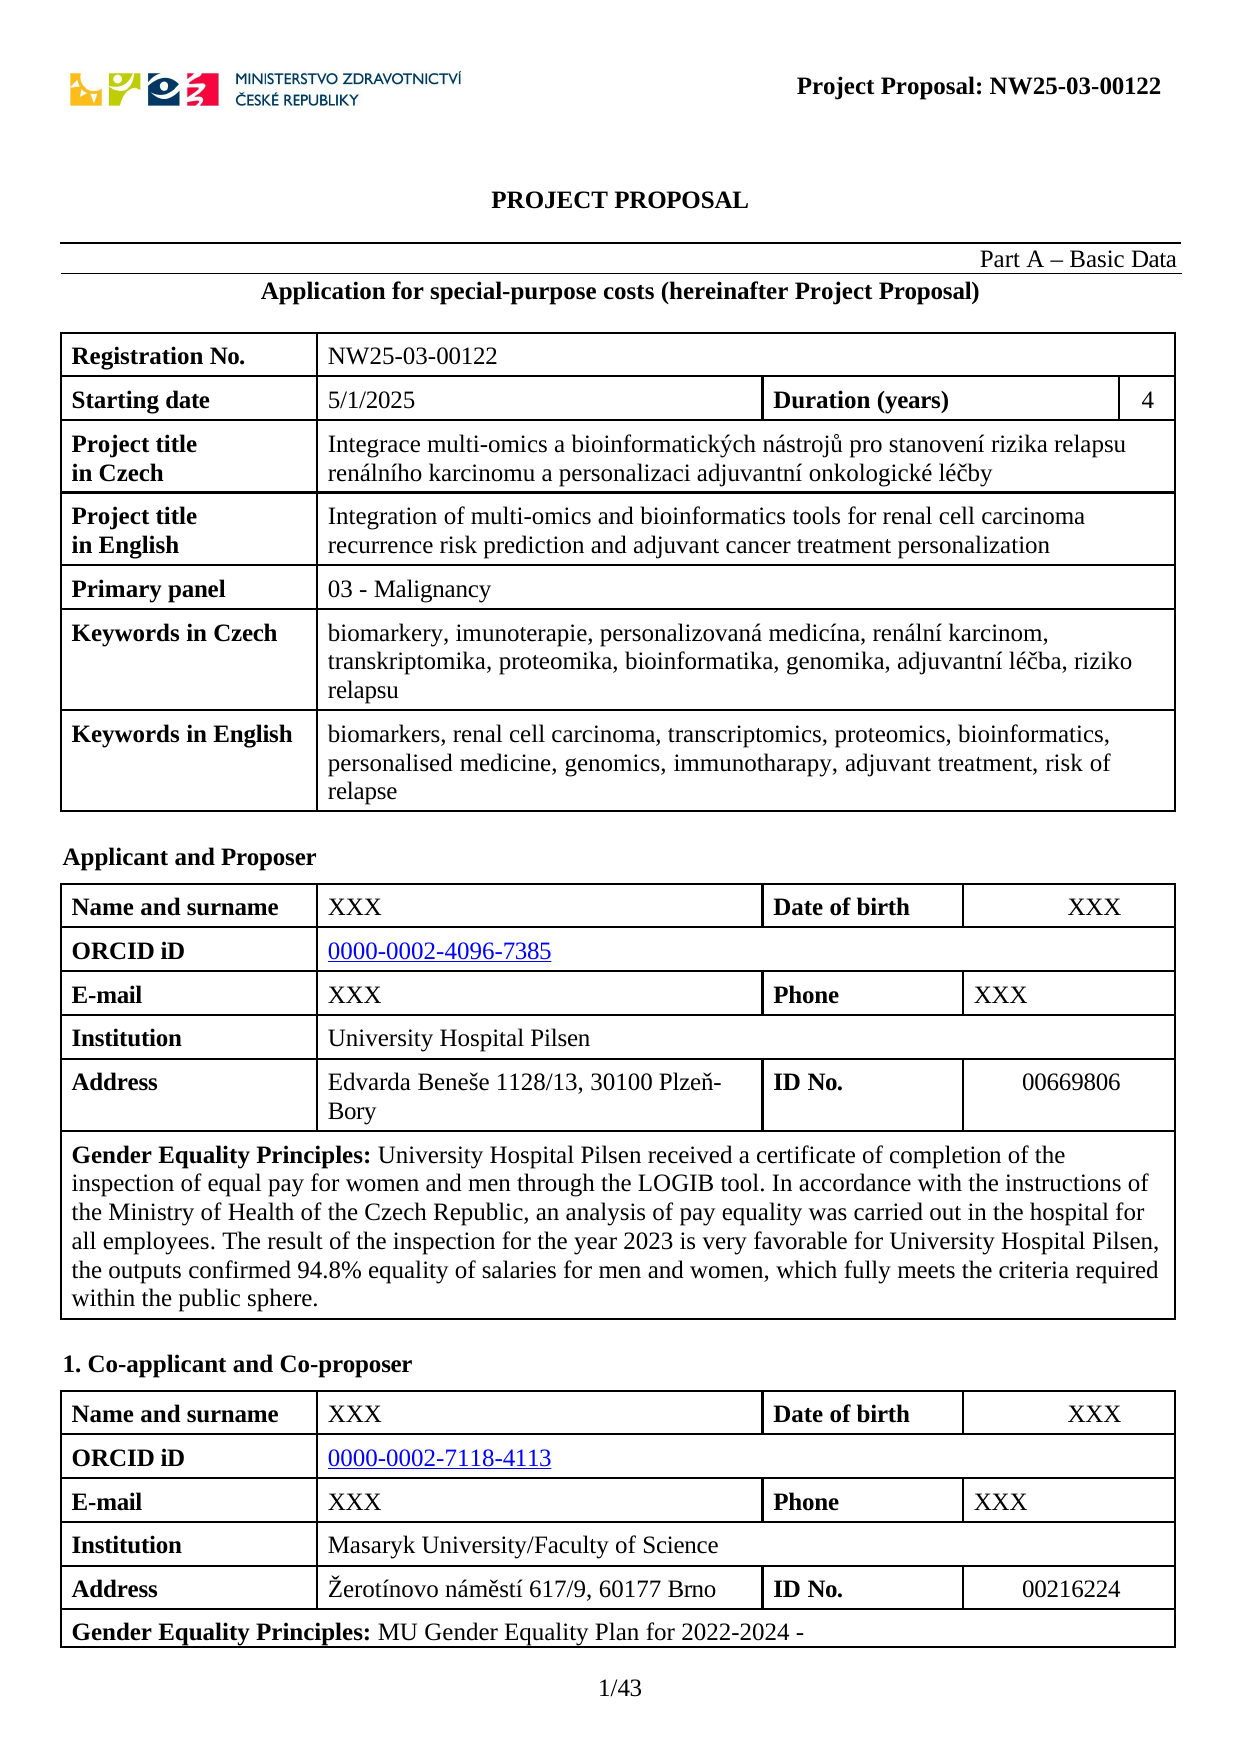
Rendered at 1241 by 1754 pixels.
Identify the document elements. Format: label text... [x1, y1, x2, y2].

table_cell Gender Equality Principles: MU Gender Equality Plan for 2022-2024 - [62, 1610, 1174, 1646]
table_cell XXX [318, 972, 761, 1014]
table_header Name and surname [62, 1392, 316, 1433]
picture [70, 70, 461, 106]
table_cell Project title in Czech [62, 421, 316, 491]
table_cell 5/1/2025 [318, 377, 761, 419]
table_cell 4 [1120, 377, 1174, 419]
table_cell ID No. [764, 1567, 962, 1608]
table_cell biomarkers, renal cell carcinoma, transcriptomics, proteomics, bioinformatics, personalised medicine, genomics, immunotharapy, adjuvant treatment, risk of relapse [318, 711, 1174, 810]
table_cell Masaryk University/Faculty of Science [318, 1523, 1174, 1564]
table_header NW25-03-00122 [318, 334, 1174, 375]
table_cell 00216224 [964, 1567, 1174, 1608]
table_cell Integration of multi-omics and bioinformatics tools for renal cell carcinoma recurrence risk prediction and adjuvant cancer treatment personalization [318, 494, 1174, 564]
table_header XXX [318, 1392, 761, 1433]
table_cell Duration (years) [764, 377, 1118, 419]
table_cell 00669806 [964, 1060, 1174, 1130]
table_cell Phone [764, 1479, 962, 1521]
table_cell Institution [62, 1016, 316, 1057]
text Application for special-purpose costs (hereinafter Project Proposal) [48, 276, 1192, 304]
table_cell University Hospital Pilsen [318, 1016, 1174, 1057]
text Project Proposal: NW25-03-00122 [797, 71, 1192, 99]
table_cell ID No. [764, 1060, 962, 1130]
table_cell Phone [764, 972, 962, 1014]
table_header XXX [964, 1392, 1174, 1433]
text PROJECT PROPOSAL [48, 185, 1192, 213]
table_cell biomarkery, imunoterapie, personalizovaná medicína, renální karcinom, transkriptomika, proteomika, bioinformatika, genomika, adjuvantní léčba, riziko relapsu [318, 610, 1174, 709]
table_cell Institution [62, 1523, 316, 1564]
table_header Date of birth [764, 1392, 962, 1433]
text Applicant and Proposer [62, 842, 1192, 870]
table_cell Gender Equality Principles: University Hospital Pilsen received a certificate of completion of the inspection of equal pay for women and men through the LOGIB tool. In accordance with the instructions of the Ministry of Health of the Czech Republic, an analysis of pay equality was carried out in the hospital for all employees. The result of the inspection for the year 2023 is very favorable for University Hospital Pilsen, the outputs confirmed 94.8% equality of salaries for men and women, which fully meets the criteria required within the public sphere. [62, 1132, 1174, 1317]
table_cell XXX [318, 1479, 761, 1521]
table_cell 0000-0002-4096-7385 [318, 928, 1174, 970]
table_cell 03 - Malignancy [318, 566, 1174, 608]
table_cell Integrace multi-omics a bioinformatických nástrojů pro stanovení rizika relapsu renálního karcinomu a personalizaci adjuvantní onkologické léčby [318, 421, 1174, 491]
table_header Registration No. [62, 334, 316, 375]
text Part A – Basic Data [964, 241, 1192, 273]
table_cell Starting date [62, 377, 316, 419]
table_cell E-mail [62, 1479, 316, 1521]
table_cell Edvarda Beneše 1128/13, 30100 Plzeň- Bory [318, 1060, 761, 1130]
table_cell Žerotínovo náměstí 617/9, 60177 Brno [318, 1567, 761, 1608]
table_cell ORCID iD [62, 1435, 316, 1477]
table_cell Address [62, 1567, 316, 1608]
table_header XXX [964, 885, 1174, 926]
table_cell E-mail [62, 972, 316, 1014]
table_cell XXX [964, 972, 1174, 1014]
table_cell Project title in English [62, 494, 316, 564]
table_header Name and surname [62, 885, 316, 926]
table_header Date of birth [764, 885, 962, 926]
list Co-applicant and Co-proposer [62, 1349, 1192, 1377]
table_cell Keywords in Czech [62, 610, 316, 709]
table_cell Address [62, 1060, 316, 1130]
table_header XXX [318, 885, 761, 926]
table_cell 0000-0002-7118-4113 [318, 1435, 1174, 1477]
table_cell ORCID iD [62, 928, 316, 970]
table_cell Primary panel [62, 566, 316, 608]
table_cell Keywords in English [62, 711, 316, 810]
table_cell XXX [964, 1479, 1174, 1521]
